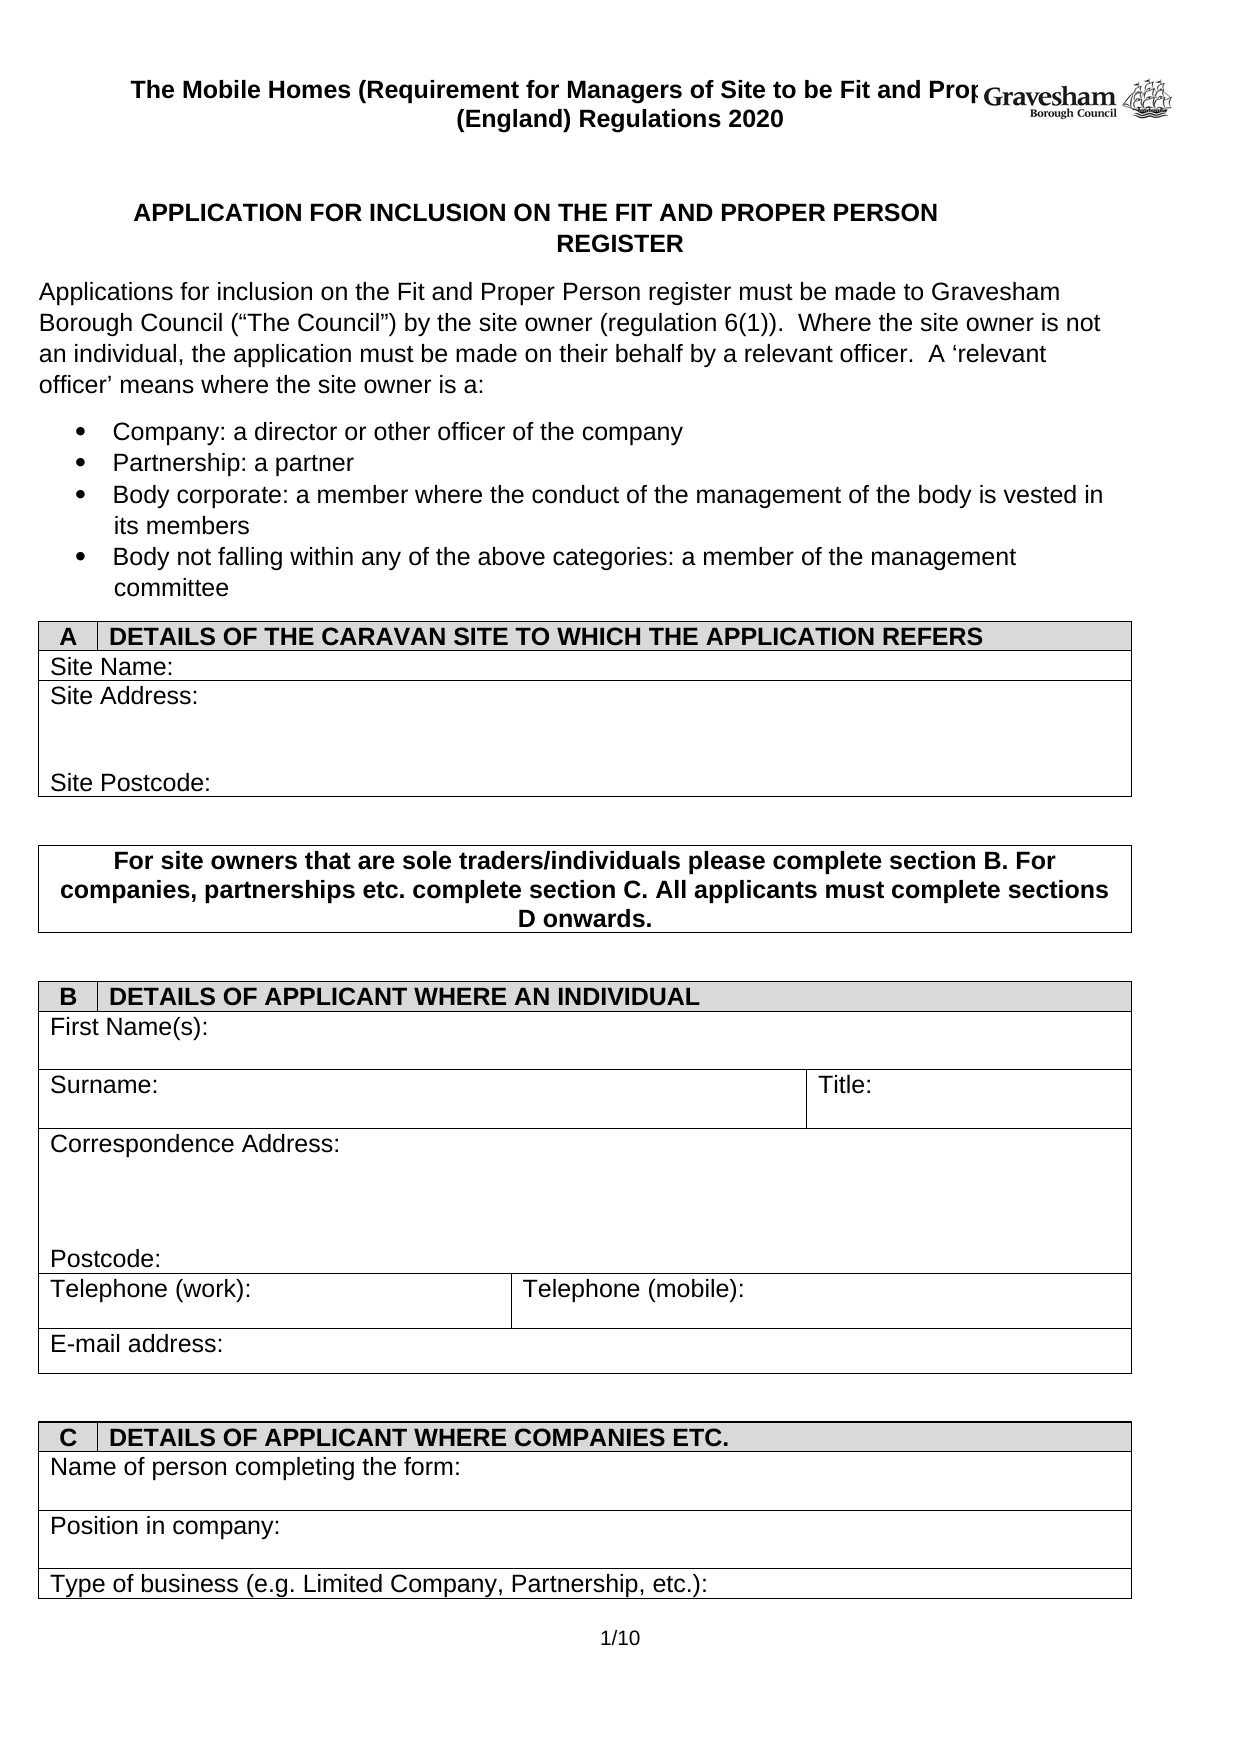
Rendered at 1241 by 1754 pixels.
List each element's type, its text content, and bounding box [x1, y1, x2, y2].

table_cell Correspondence Address: Postcode: [39, 1129, 1131, 1273]
list Company: a director or other officer of the company [76, 417, 1128, 446]
table_cell First Name(s): [39, 1012, 1131, 1069]
list Partnership: a partner [76, 448, 1128, 477]
table_header C [39, 1423, 97, 1451]
table_header For site owners that are sole traders/individuals please complete section B. For companies, partnerships etc. complete section C. All applicants must complete sections D onwards. [39, 846, 1131, 932]
table_header DETAILS OF APPLICANT WHERE COMPANIES ETC. [98, 1423, 1131, 1451]
text APPLICATION FOR INCLUSION ON THE FIT AND PROPER PERSON REGISTER [112, 198, 1128, 257]
list Body corporate: a member where the conduct of the management of the body is vested in its members [76, 479, 1128, 539]
table_cell Title: [807, 1070, 1131, 1128]
table_cell E-mail address: [39, 1329, 1131, 1373]
picture [978, 0, 1175, 197]
list Body not falling within any of the above categories: a member of the management committee [76, 542, 1128, 602]
table_header DETAILS OF THE CARAVAN SITE TO WHICH THE APPLICATION REFERS [98, 622, 1131, 650]
table_header A [39, 622, 97, 650]
table_cell Surname: [39, 1070, 806, 1128]
text Applications for inclusion on the Fit and Proper Person register must be made to Gravesham Borough Council (“The Council”) by the site owner (regulation 6(1)). Where the site owner is not an individual, the application must be made on their behalf by a relevant officer. A ‘relevant officer’ means where the site owner is a: [39, 276, 1128, 398]
table_cell Position in company: [39, 1511, 1131, 1568]
table_header B [39, 982, 97, 1011]
table_cell Site Address: Site Postcode: [39, 681, 1131, 796]
table_cell Telephone (mobile): [512, 1274, 1131, 1328]
table_cell Site Name: [39, 651, 1131, 680]
table_cell Name of person completing the form: [39, 1452, 1131, 1510]
table_cell Telephone (work): [39, 1274, 511, 1328]
table_header DETAILS OF APPLICANT WHERE AN INDIVIDUAL [98, 982, 1131, 1011]
table_cell Type of business (e.g. Limited Company, Partnership, etc.): [39, 1569, 1131, 1598]
